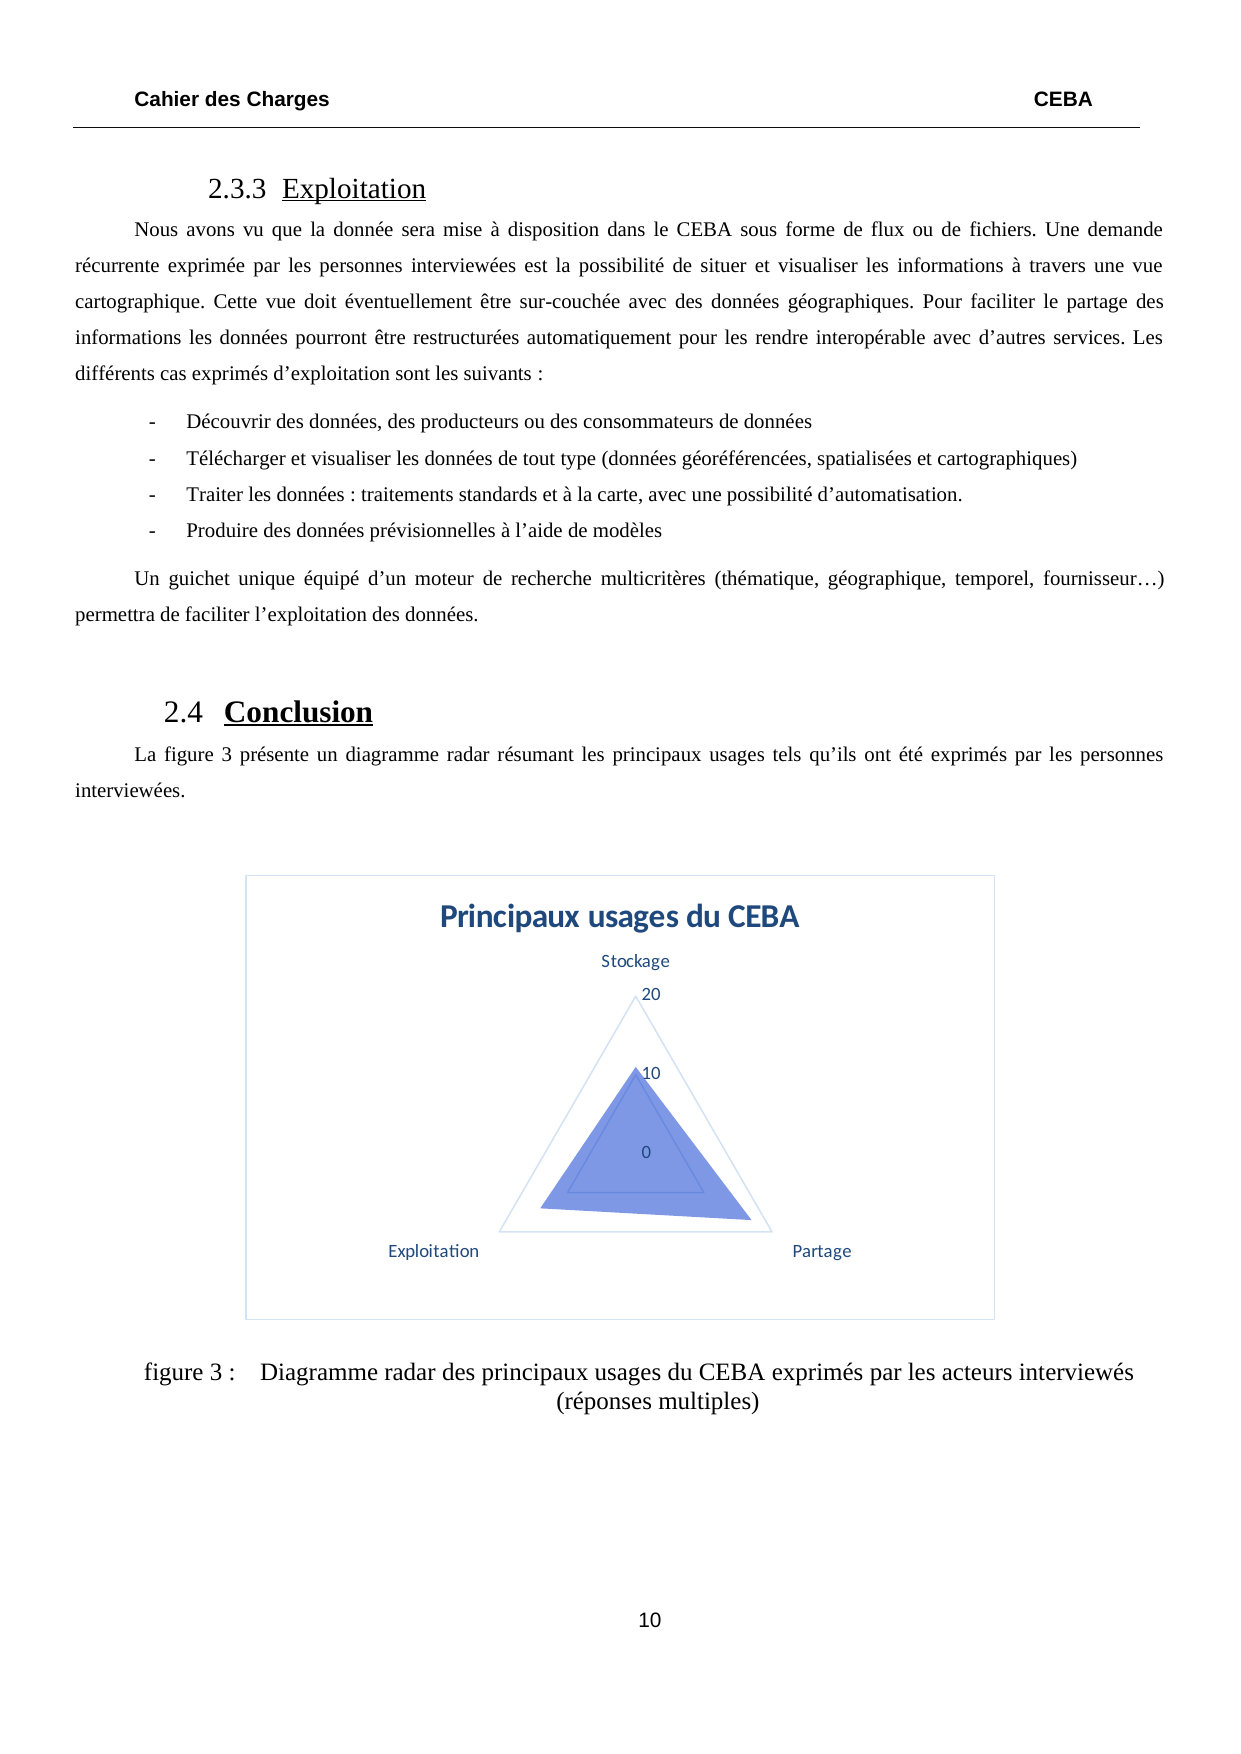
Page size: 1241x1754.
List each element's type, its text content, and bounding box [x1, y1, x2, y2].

list Découvrir des données, des producteurs ou des consommateurs de données [149, 409, 1165, 433]
text La figure 3 présente un diagramme radar résumant les principaux usages tels qu’ils ont été exprimés par les personnes interviewées. [75, 741, 1165, 802]
subtitle Exploitation [208, 171, 1165, 204]
list Télécharger et visualiser les données de tout type (données géoréférencées, spatialisées et cartographiques) [149, 446, 1165, 469]
subtitle Conclusion [164, 693, 1165, 729]
text Nous avons vu que la donnée sera mise à disposition dans le CEBA sous forme de flux ou de fichiers. Une demande récurrente exprimée par les personnes interviewées est la possibilité de situer et visualiser les informations à travers une vue cartographique. Cette vue doit éventuellement être sur-couchée avec des données géographiques. Pour faciliter le partage des informations les données pourront être restructurées automatiquement pour les rendre interopérable avec d’autres services. Les différents cas exprimés d’exploitation sont les suivants : [75, 217, 1165, 385]
list Produire des données prévisionnelles à l’aide de modèles [149, 518, 1165, 542]
text Un guichet unique équipé d’un moteur de recherche multicritères (thématique, géographique, temporel, fournisseur…) permettra de faciliter l’exploitation des données. [75, 566, 1165, 626]
text Diagramme radar des principaux usages du CEBA exprimés par les acteurs interviewés (réponses multiples) [112, 1357, 1165, 1415]
list Traiter les données : traitements standards et à la carte, avec une possibilité d’automatisation. [149, 482, 1165, 506]
